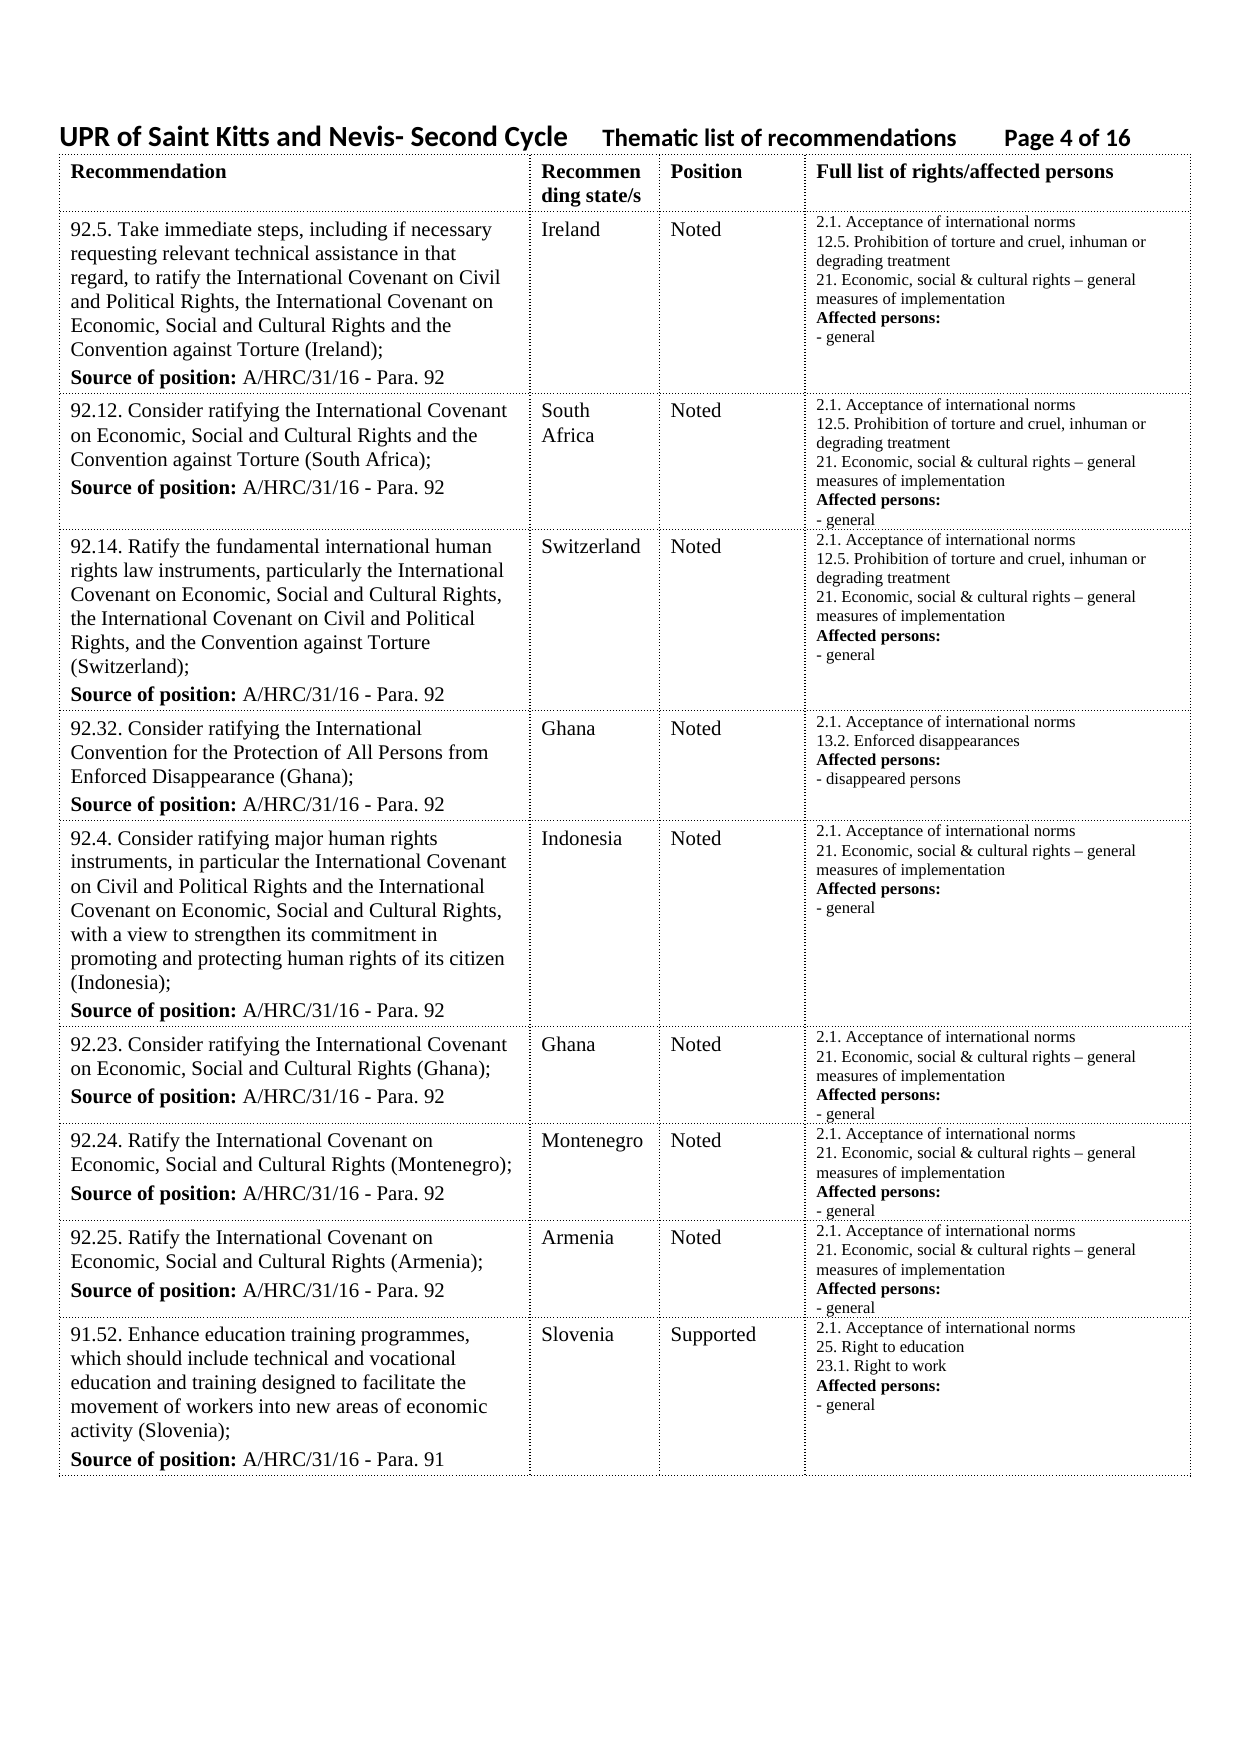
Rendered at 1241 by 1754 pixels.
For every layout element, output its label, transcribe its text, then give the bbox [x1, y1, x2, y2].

table_cell 2.1. Acceptance of international norms 13.2. Enforced disappearances Affected persons: - disappeared persons [805, 710, 1190, 820]
table_cell Noted [659, 529, 805, 710]
table_cell 92.12. Consider ratifying the International Covenant on Economic, Social and Cultural Rights and the Convention against Torture (South Africa); Source of position: A/HRC/31/16 - Para. 92 [59, 393, 530, 528]
table_cell South Africa [530, 393, 659, 528]
table_cell 92.4. Consider ratifying major human rights instruments, in particular the International Covenant on Civil and Political Rights and the International Covenant on Economic, Social and Cultural Rights, with a view to strengthen its commitment in promoting and protecting human rights of its citizen (Indonesia); Source of position: A/HRC/31/16 - Para. 92 [59, 820, 530, 1026]
table_cell Noted [659, 393, 805, 528]
table_cell Ireland [530, 211, 659, 393]
table_cell 92.23. Consider ratifying the International Covenant on Economic, Social and Cultural Rights (Ghana); Source of position: A/HRC/31/16 - Para. 92 [59, 1026, 530, 1123]
table_cell 92.5. Take immediate steps, including if necessary requesting relevant technical assistance in that regard, to ratify the International Covenant on Civil and Political Rights, the International Covenant on Economic, Social and Cultural Rights and the Convention against Torture (Ireland); Source of position: A/HRC/31/16 - Para. 92 [59, 211, 530, 393]
table_header Full list of rights/affected persons [805, 154, 1190, 211]
table_cell 92.32. Consider ratifying the International Convention for the Protection of All Persons from Enforced Disappearance (Ghana); Source of position: A/HRC/31/16 - Para. 92 [59, 710, 530, 820]
table_cell Ghana [530, 710, 659, 820]
table_cell Noted [659, 1026, 805, 1123]
table_cell 2.1. Acceptance of international norms 21. Economic, social & cultural rights – general measures of implementation Affected persons: - general [805, 820, 1190, 1026]
table_header Recommending state/s [530, 154, 659, 211]
table_cell Noted [659, 710, 805, 820]
table_cell Indonesia [530, 820, 659, 1026]
table_cell Ghana [530, 1026, 659, 1123]
table_cell Noted [659, 820, 805, 1026]
table_cell Slovenia [530, 1317, 659, 1475]
table_cell 2.1. Acceptance of international norms 21. Economic, social & cultural rights – general measures of implementation Affected persons: - general [805, 1123, 1190, 1220]
table_cell Noted [659, 1220, 805, 1317]
table_cell Montenegro [530, 1123, 659, 1220]
table_cell 92.24. Ratify the International Covenant on Economic, Social and Cultural Rights (Montenegro); Source of position: A/HRC/31/16 - Para. 92 [59, 1123, 530, 1220]
table_cell 91.52. Enhance education training programmes, which should include technical and vocational education and training designed to facilitate the movement of workers into new areas of economic activity (Slovenia); Source of position: A/HRC/31/16 - Para. 91 [59, 1317, 530, 1475]
table_cell 2.1. Acceptance of international norms 25. Right to education 23.1. Right to work Affected persons: - general [805, 1317, 1190, 1475]
table_header Position [659, 154, 805, 211]
table_cell 92.14. Ratify the fundamental international human rights law instruments, particularly the International Covenant on Economic, Social and Cultural Rights, the International Covenant on Civil and Political Rights, and the Convention against Torture (Switzerland); Source of position: A/HRC/31/16 - Para. 92 [59, 529, 530, 710]
table_cell Armenia [530, 1220, 659, 1317]
table_cell Supported [659, 1317, 805, 1475]
table_cell Noted [659, 1123, 805, 1220]
table_cell 2.1. Acceptance of international norms 21. Economic, social & cultural rights – general measures of implementation Affected persons: - general [805, 1026, 1190, 1123]
table_cell 2.1. Acceptance of international norms 21. Economic, social & cultural rights – general measures of implementation Affected persons: - general [805, 1220, 1190, 1317]
table_cell Noted [659, 211, 805, 393]
table_cell 92.25. Ratify the International Covenant on Economic, Social and Cultural Rights (Armenia); Source of position: A/HRC/31/16 - Para. 92 [59, 1220, 530, 1317]
table_header Recommendation [59, 154, 530, 211]
table_cell Switzerland [530, 529, 659, 710]
